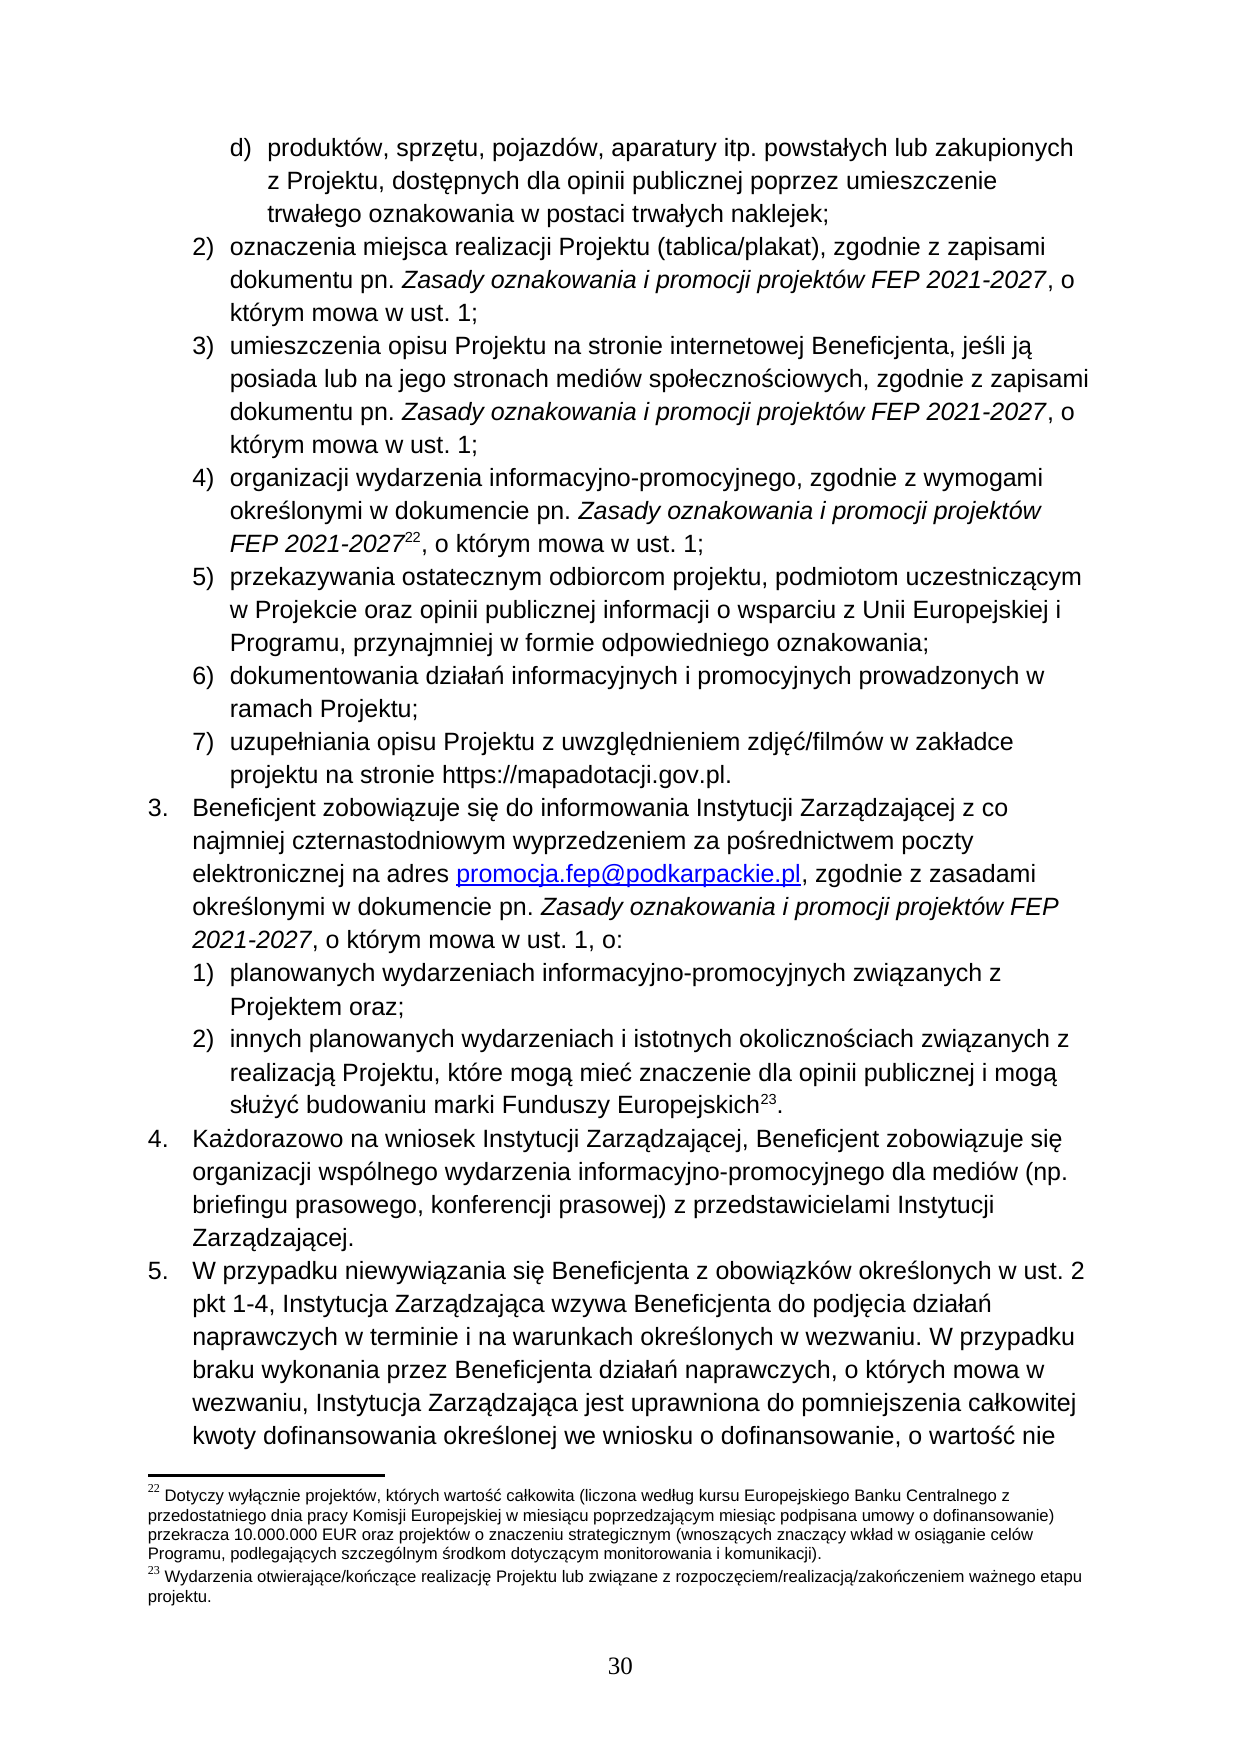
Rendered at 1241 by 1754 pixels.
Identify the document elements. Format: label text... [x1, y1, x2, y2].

list innych planowanych wydarzeniach i istotnych okolicznościach związanych z realizacją Projektu, które mogą mieć znaczenie dla opinii publicznej i mogą służyć budowaniu marki Funduszy Europejskich. [192, 1024, 1093, 1119]
list organizacji wydarzenia informacyjno-promocyjnego, zgodnie z wymogami określonymi w dokumencie pn. Zasady oznakowania i promocji projektów FEP 2021-2027, o którym mowa w ust. 1; [192, 463, 1093, 558]
list Każdorazowo na wniosek Instytucji Zarządzającej, Beneficjent zobowiązuje się organizacji wspólnego wydarzenia informacyjno-promocyjnego dla mediów (np. briefingu prasowego, konferencji prasowej) z przedstawicielami Instytucji Zarządzającej. [148, 1123, 1093, 1251]
list uzupełniania opisu Projektu z uwzględnieniem zdjęć/filmów w zakładce projektu na stronie https://mapadotacji.gov.pl. [192, 727, 1093, 789]
list produktów, sprzętu, pojazdów, aparatury itp. powstałych lub zakupionych z Projektu, dostępnych dla opinii publicznej poprzez umieszczenie trwałego oznakowania w postaci trwałych naklejek; [229, 133, 1093, 228]
list planowanych wydarzeniach informacyjno-promocyjnych związanych z Projektem oraz; [192, 958, 1093, 1020]
list Beneficjent zobowiązuje się do informowania Instytucji Zarządzającej z co najmniej czternastodniowym wyprzedzeniem za pośrednictwem poczty elektronicznej na adres promocja.fep@podkarpackie.pl, zgodnie z zasadami określonymi w dokumencie pn. Zasady oznakowania i promocji projektów FEP 2021-2027, o którym mowa w ust. 1, o: [148, 793, 1093, 954]
list przekazywania ostatecznym odbiorcom projektu, podmiotom uczestniczącym w Projekcie oraz opinii publicznej informacji o wsparciu z Unii Europejskiej i Programu, przynajmniej w formie odpowiedniego oznakowania; [192, 562, 1093, 657]
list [148, 1256, 1093, 1449]
list umieszczenia opisu Projektu na stronie internetowej Beneficjenta, jeśli ją posiada lub na jego stronach mediów społecznościowych, zgodnie z zapisami dokumentu pn. Zasady oznakowania i promocji projektów FEP 2021-2027, o którym mowa w ust. 1; [192, 331, 1093, 459]
list oznaczenia miejsca realizacji Projektu (tablica/plakat), zgodnie z zapisami dokumentu pn. Zasady oznakowania i promocji projektów FEP 2021-2027, o którym mowa w ust. 1; [192, 232, 1093, 327]
list dokumentowania działań informacyjnych i promocyjnych prowadzonych w ramach Projektu; [192, 661, 1093, 723]
